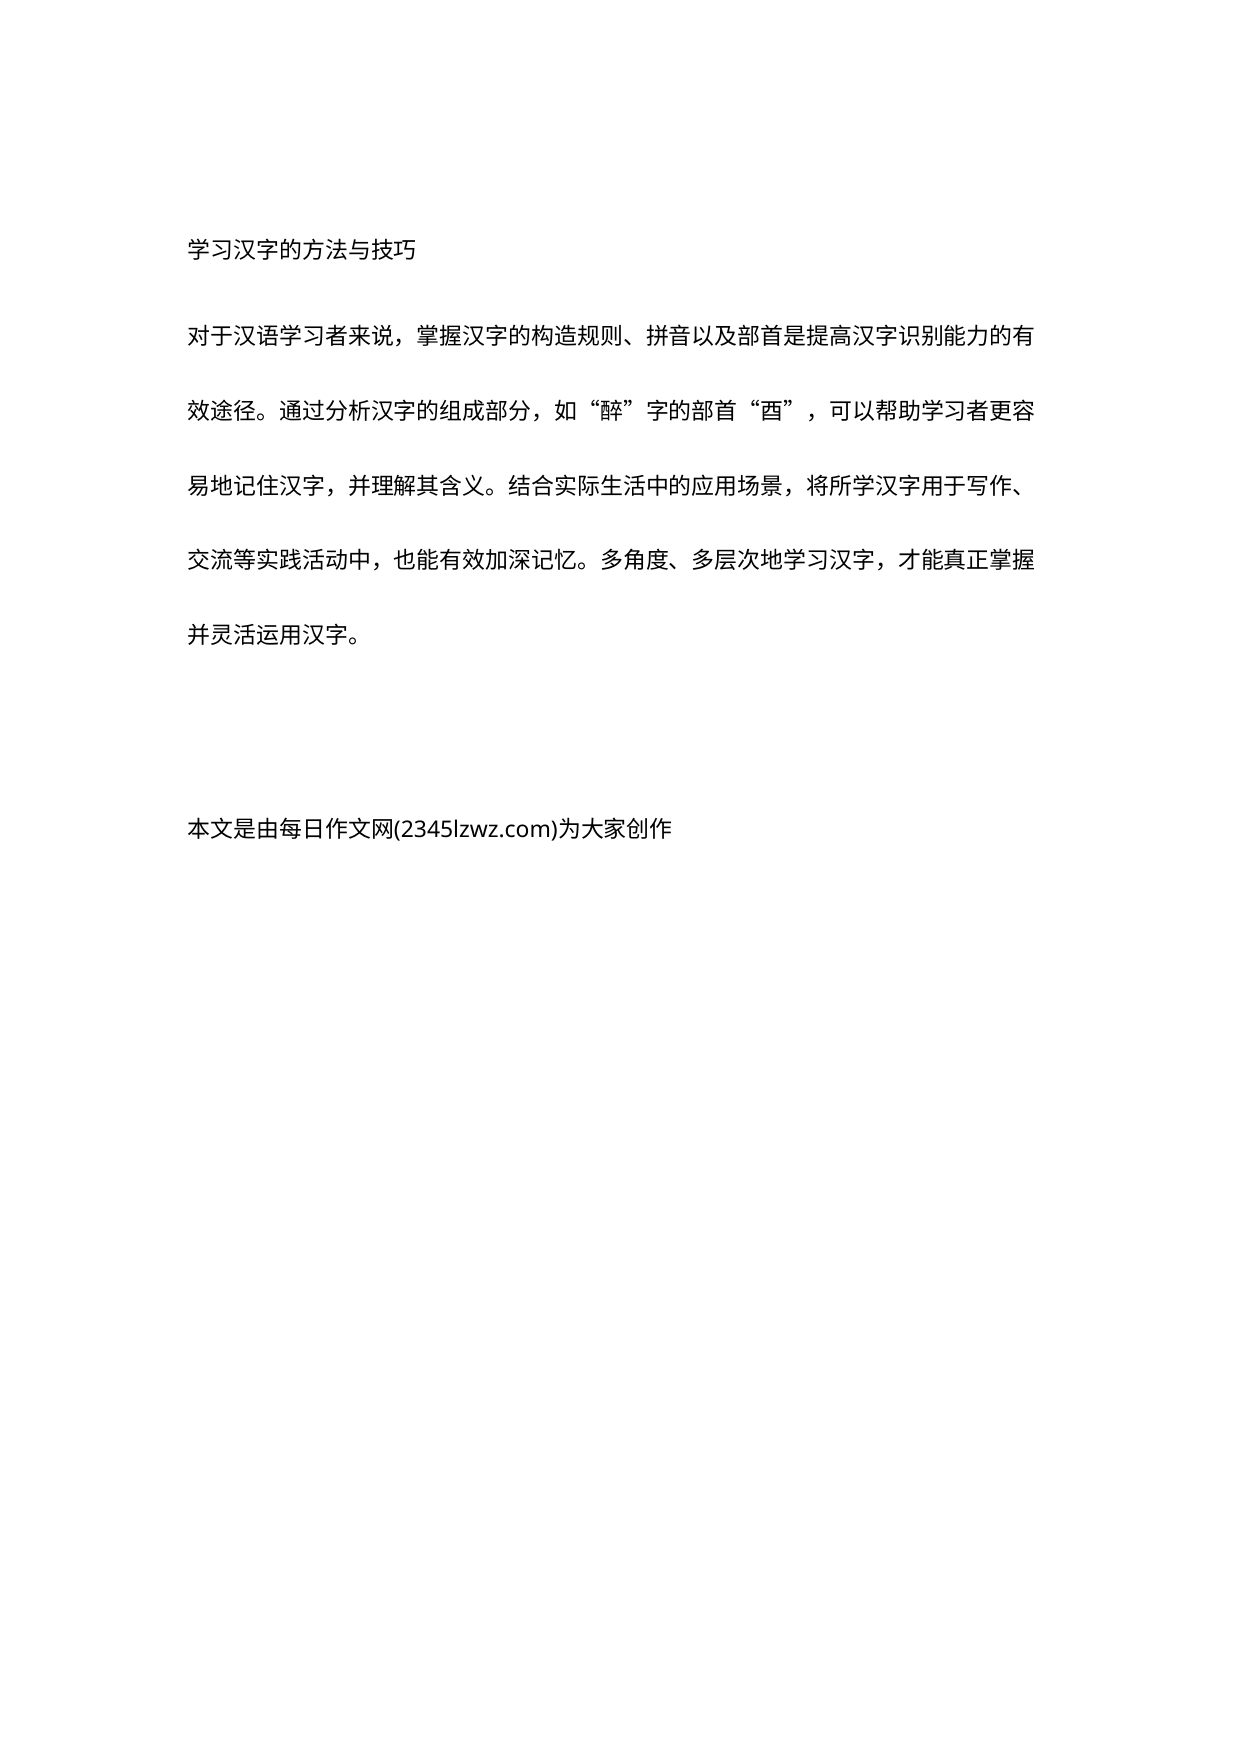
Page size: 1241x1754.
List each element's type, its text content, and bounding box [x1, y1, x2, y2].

text 本文是由每日作文网(2345lzwz.com)为大家创作 [187, 795, 1053, 860]
text 对于汉语学习者来说，掌握汉字的构造规则、拼音以及部首是提高汉字识别能力的有效途径。通过分析汉字的组成部分，如“醉”字的部首“酉”，可以帮助学习者更容易地记住汉字，并理解其含义。结合实际生活中的应用场景，将所学汉字用于写作、交流等实践活动中，也能有效加深记忆。多角度、多层次地学习汉字，才能真正掌握并灵活运用汉字。 [187, 302, 1053, 666]
text 学习汉字的方法与技巧 [187, 216, 1053, 281]
